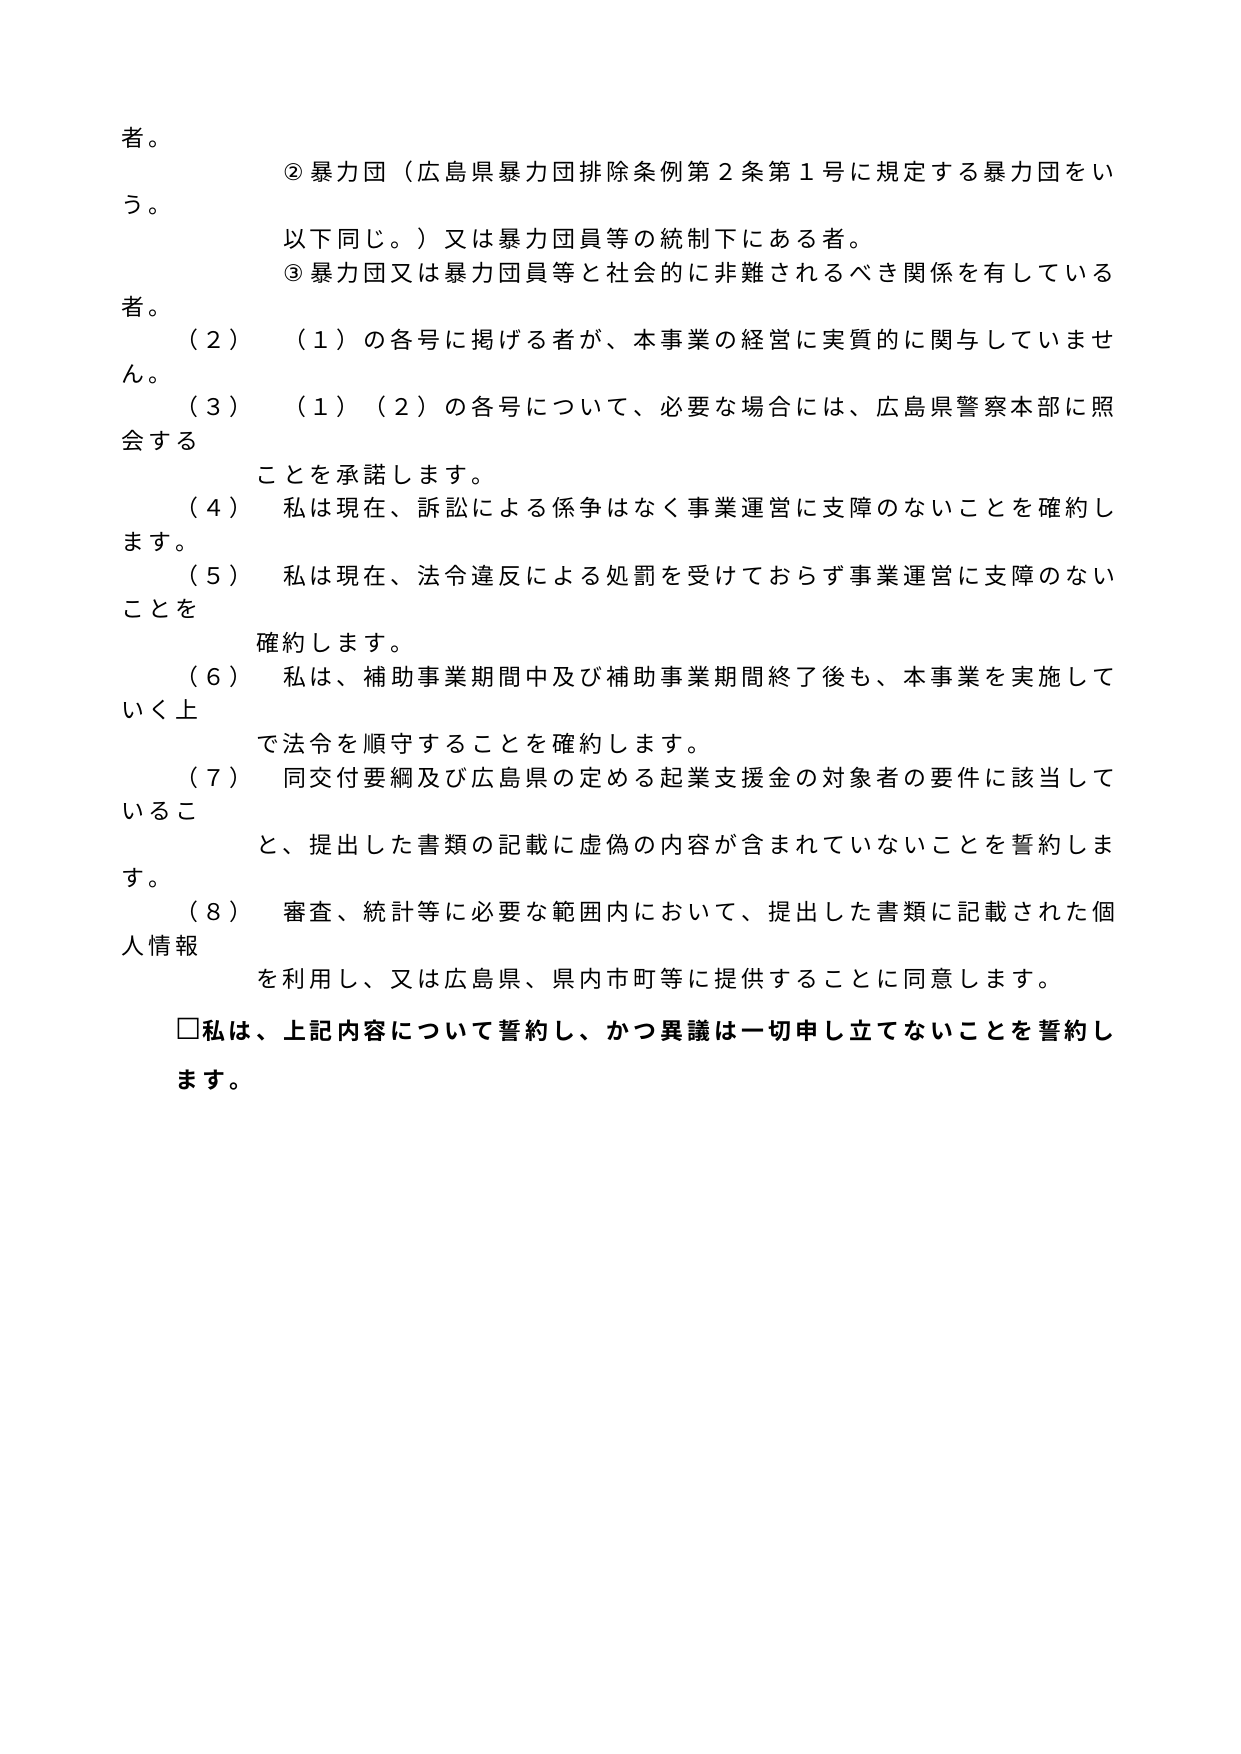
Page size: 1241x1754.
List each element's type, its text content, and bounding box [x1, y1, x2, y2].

text （３） （１）（２）の各号について、必要な場合には、広島県警察本部に照会する [121, 389, 1119, 456]
list ②暴力団（広島県暴力団排除条例第２条第１号に規定する暴力団をいう。 [121, 153, 1119, 221]
text 私は、上記内容について誓約し、かつ異議は一切申し立てないことを誓約します。 [171, 995, 1119, 1096]
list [121, 120, 1119, 153]
text ③暴力団又は暴力団員等と社会的に非難されるべき関係を有している者。 [121, 254, 1119, 322]
text を利用し、又は広島県、県内市町等に提供することに同意します。 [121, 961, 1119, 995]
text ことを承諾します。 [121, 456, 1119, 490]
text （５） 私は現在、法令違反による処罰を受けておらず事業運営に支障のないことを [121, 557, 1119, 624]
text （４） 私は現在、訴訟による係争はなく事業運営に支障のないことを確約します。 [121, 490, 1119, 557]
text （７） 同交付要綱及び広島県の定める起業支援金の対象者の要件に該当しているこ [121, 759, 1119, 826]
text （６） 私は、補助事業期間中及び補助事業期間終了後も、本事業を実施していく上 [121, 658, 1119, 726]
text （２） （１）の各号に掲げる者が、本事業の経営に実質的に関与していません。 [121, 322, 1119, 389]
text と、提出した書類の記載に虚偽の内容が含まれていないことを誓約します。 [121, 826, 1119, 894]
text 確約します。 [121, 624, 1119, 658]
text で法令を順守することを確約します。 [121, 726, 1119, 759]
list 以下同じ。）又は暴力団員等の統制下にある者。 [121, 221, 1119, 254]
text （８） 審査、統計等に必要な範囲内において、提出した書類に記載された個人情報 [121, 894, 1119, 961]
